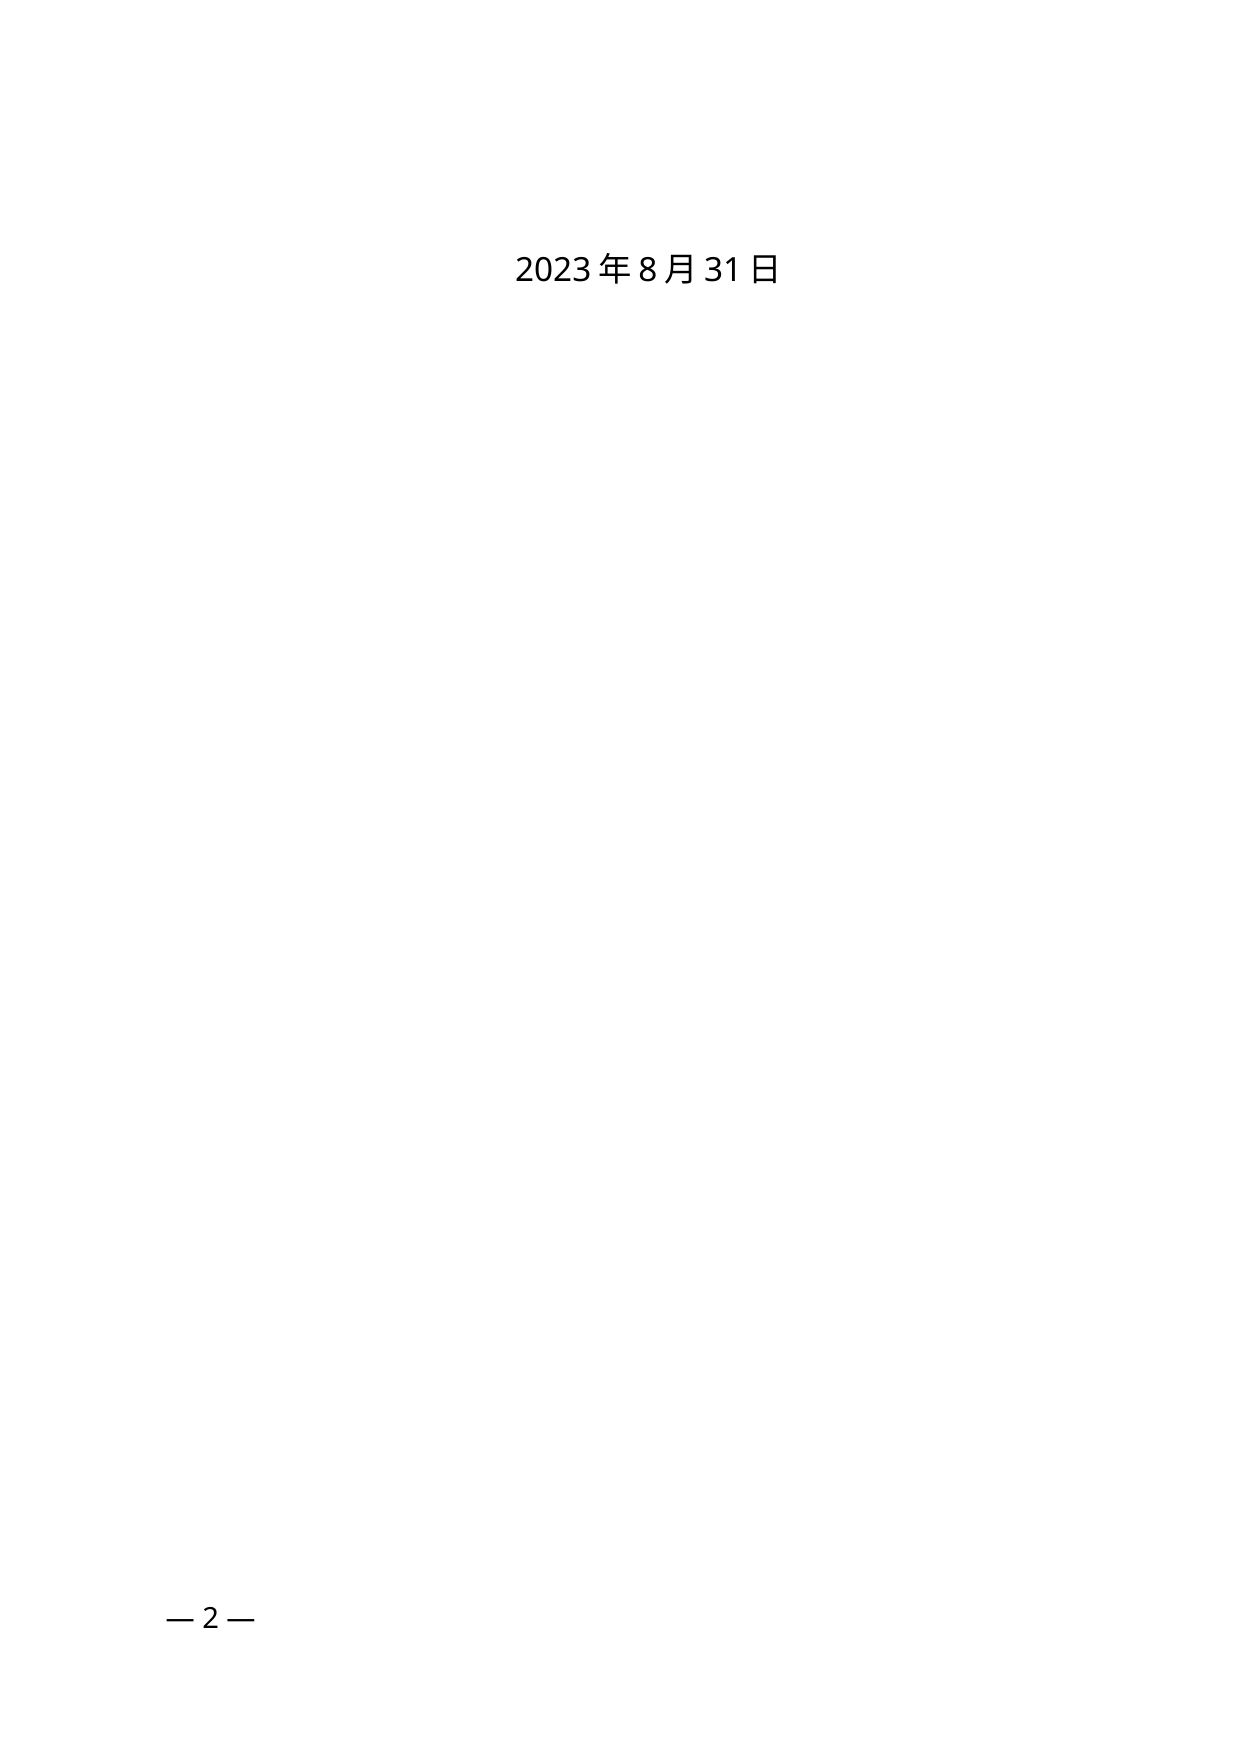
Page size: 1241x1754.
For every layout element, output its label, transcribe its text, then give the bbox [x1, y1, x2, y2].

text 2023年8月31日 [165, 233, 1087, 293]
